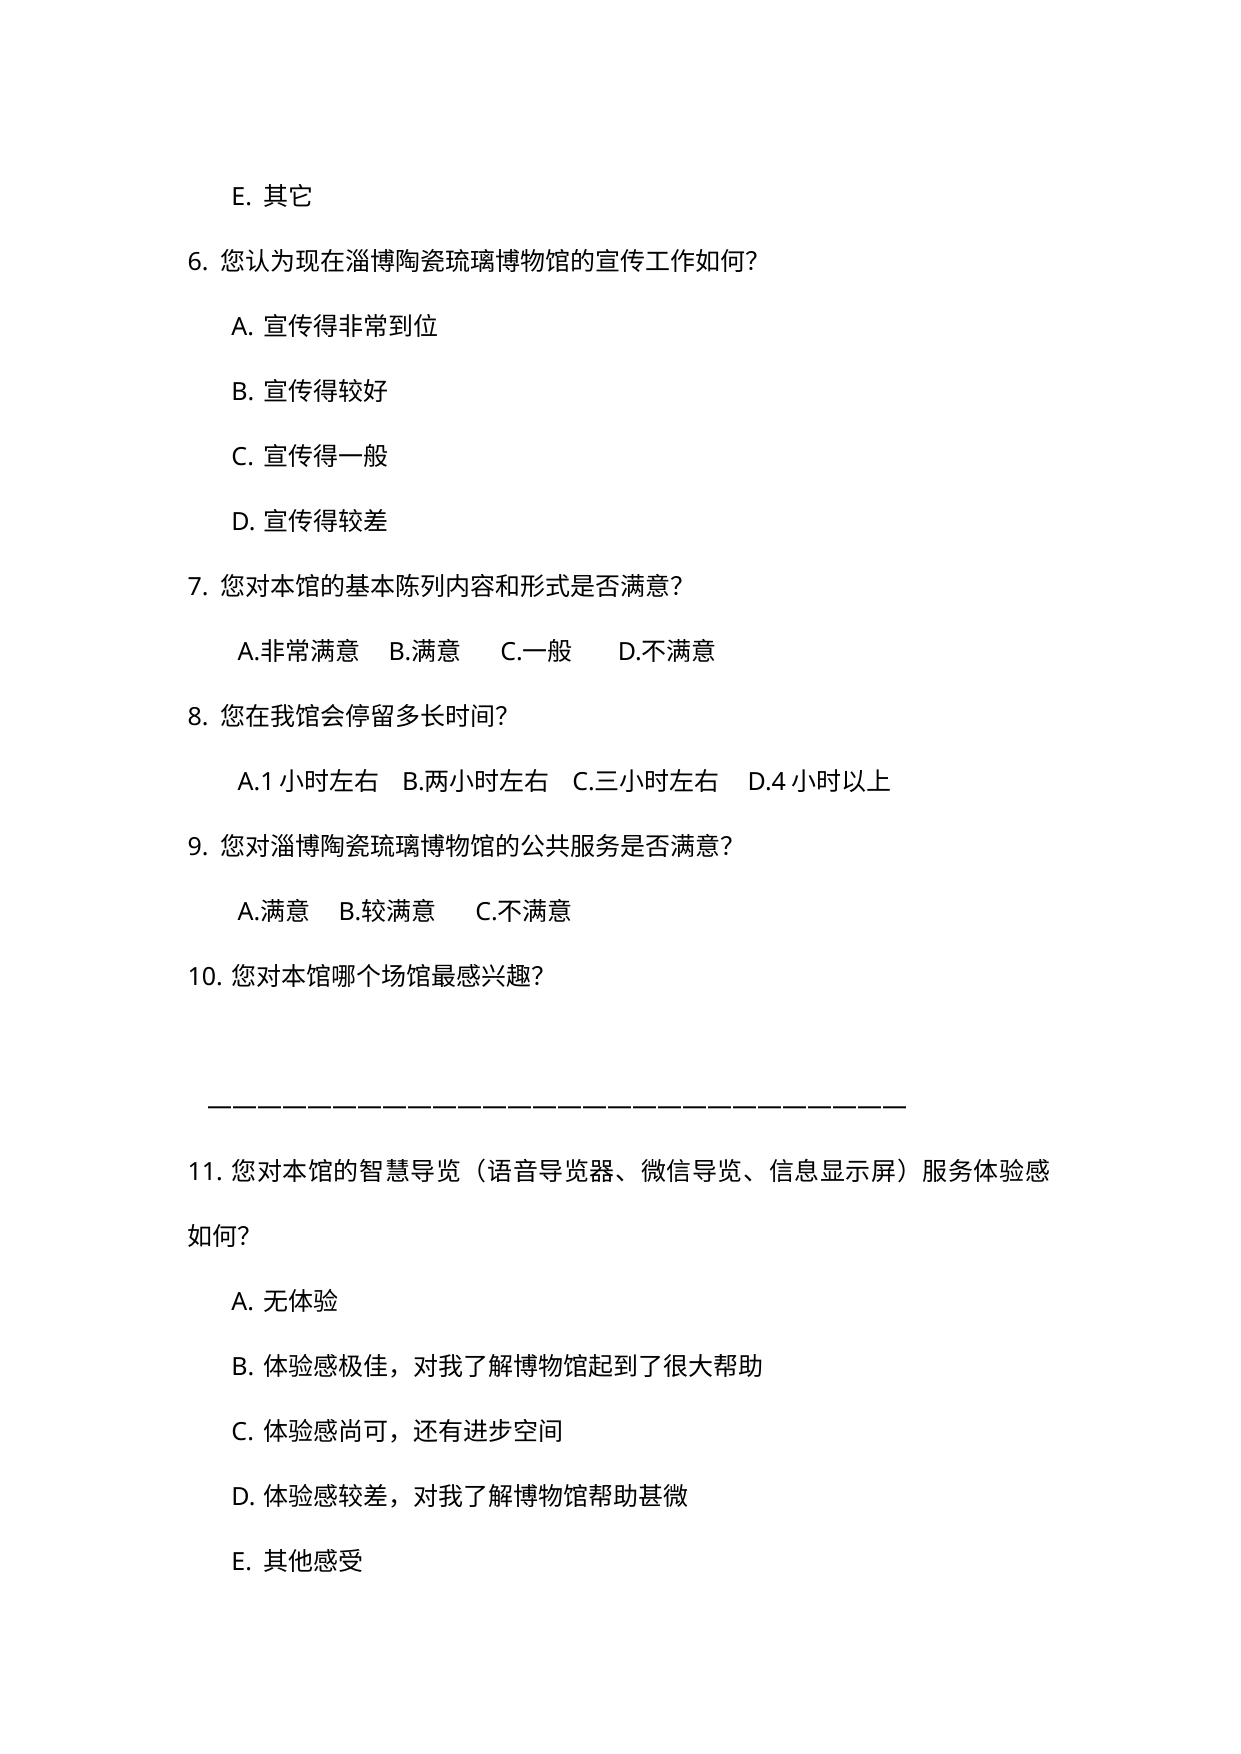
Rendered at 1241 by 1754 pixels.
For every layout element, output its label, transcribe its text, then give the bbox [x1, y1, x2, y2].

list 宣传得非常到位 [231, 292, 1053, 357]
list A.非常满意 B.满意 C.一般 D.不满意 [187, 617, 1053, 682]
list ———————————————————————————— [187, 1072, 1053, 1137]
list 体验感极佳，对我了解博物馆起到了很大帮助 [231, 1332, 1053, 1397]
list 体验感尚可，还有进步空间 [231, 1397, 1053, 1462]
list 您认为现在淄博陶瓷琉璃博物馆的宣传工作如何？ [187, 227, 1053, 292]
list A.满意 B.较满意 C.不满意 [187, 877, 1053, 942]
list 宣传得较差 [231, 487, 1053, 552]
list 其它 [231, 162, 1053, 227]
list 您对淄博陶瓷琉璃博物馆的公共服务是否满意？ [187, 812, 1053, 877]
list 体验感较差，对我了解博物馆帮助甚微 [231, 1462, 1053, 1527]
list 其他感受 [231, 1527, 1053, 1592]
list 无体验 [231, 1267, 1053, 1332]
list 您在我馆会停留多长时间？ [187, 682, 1053, 747]
list 您对本馆的智慧导览（语音导览器、微信导览、信息显示屏）服务体验感如何？ [187, 1137, 1053, 1267]
list 宣传得较好 [231, 357, 1053, 422]
list 宣传得一般 [231, 422, 1053, 487]
list 您对本馆的基本陈列内容和形式是否满意？ [187, 552, 1053, 617]
list A.1小时左右 B.两小时左右 C.三小时左右 D.4小时以上 [187, 747, 1053, 812]
list 您对本馆哪个场馆最感兴趣？ [187, 942, 1053, 1007]
